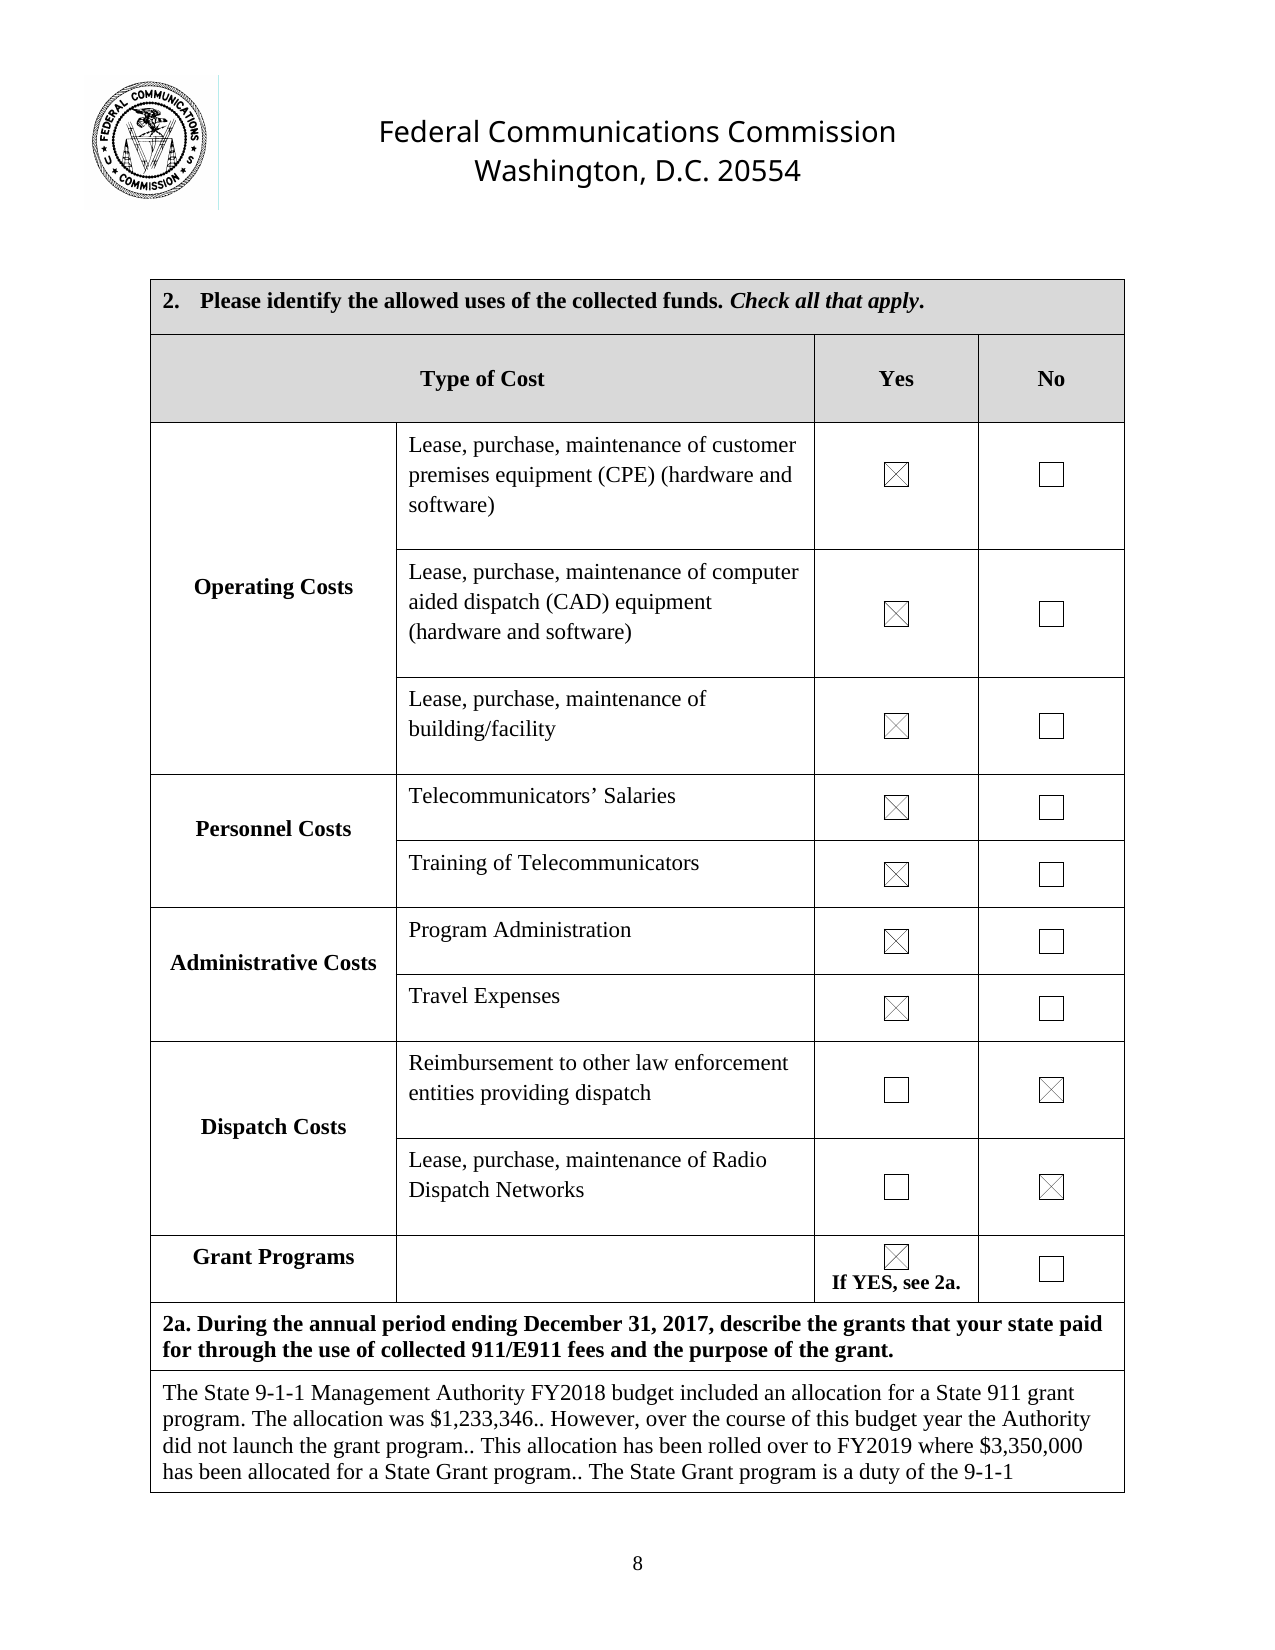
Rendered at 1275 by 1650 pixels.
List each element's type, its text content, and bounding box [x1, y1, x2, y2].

table_cell [815, 678, 978, 773]
table_cell 2a. During the annual period ending December 31, 2017, describe the grants that your state paid for through the use of collected 911/E911 fees and the purpose of the grant. [151, 1303, 1124, 1370]
table_cell [979, 550, 1124, 677]
table_cell [397, 1236, 814, 1302]
table_cell If YES, see 2a. [815, 1236, 978, 1302]
table_cell Dispatch Costs [151, 1042, 396, 1234]
table_header Please identify the allowed uses of the collected funds. Check all that apply. [151, 280, 1124, 334]
table_cell Yes [815, 335, 978, 422]
table_cell Administrative Costs [151, 908, 396, 1041]
table_cell Program Administration [397, 908, 814, 974]
table_cell [815, 1139, 978, 1234]
table_cell Training of Telecommunicators [397, 841, 814, 907]
table_cell Lease, purchase, maintenance of building/facility [397, 678, 814, 773]
table_cell [815, 908, 978, 974]
picture [83, 75, 219, 210]
table_cell [815, 1042, 978, 1138]
table_cell [815, 775, 978, 840]
table_cell [979, 908, 1124, 974]
table_cell Lease, purchase, maintenance of Radio Dispatch Networks [397, 1139, 814, 1234]
table_cell [979, 678, 1124, 773]
table_cell [979, 1236, 1124, 1302]
table_cell Reimbursement to other law enforcement entities providing dispatch [397, 1042, 814, 1138]
table_cell No [979, 335, 1124, 422]
table_cell Type of Cost [151, 335, 814, 422]
table_cell Grant Programs [151, 1236, 396, 1302]
table_cell [815, 550, 978, 677]
table_cell [815, 841, 978, 907]
table_cell Travel Expenses [397, 975, 814, 1041]
table_cell [979, 423, 1124, 549]
table_cell [979, 775, 1124, 840]
table_cell [815, 423, 978, 549]
table_cell Telecommunicators’ Salaries [397, 775, 814, 840]
table_cell [979, 1139, 1124, 1234]
table_cell [815, 975, 978, 1041]
table_cell Personnel Costs [151, 775, 396, 907]
table_cell [979, 841, 1124, 907]
table_cell Operating Costs [151, 423, 396, 773]
table_cell Lease, purchase, maintenance of customer premises equipment (CPE) (hardware and software) [397, 423, 814, 549]
table_cell [979, 1042, 1124, 1138]
table_cell [979, 975, 1124, 1041]
table_cell Lease, purchase, maintenance of computer aided dispatch (CAD) equipment (hardware and software) [397, 550, 814, 677]
